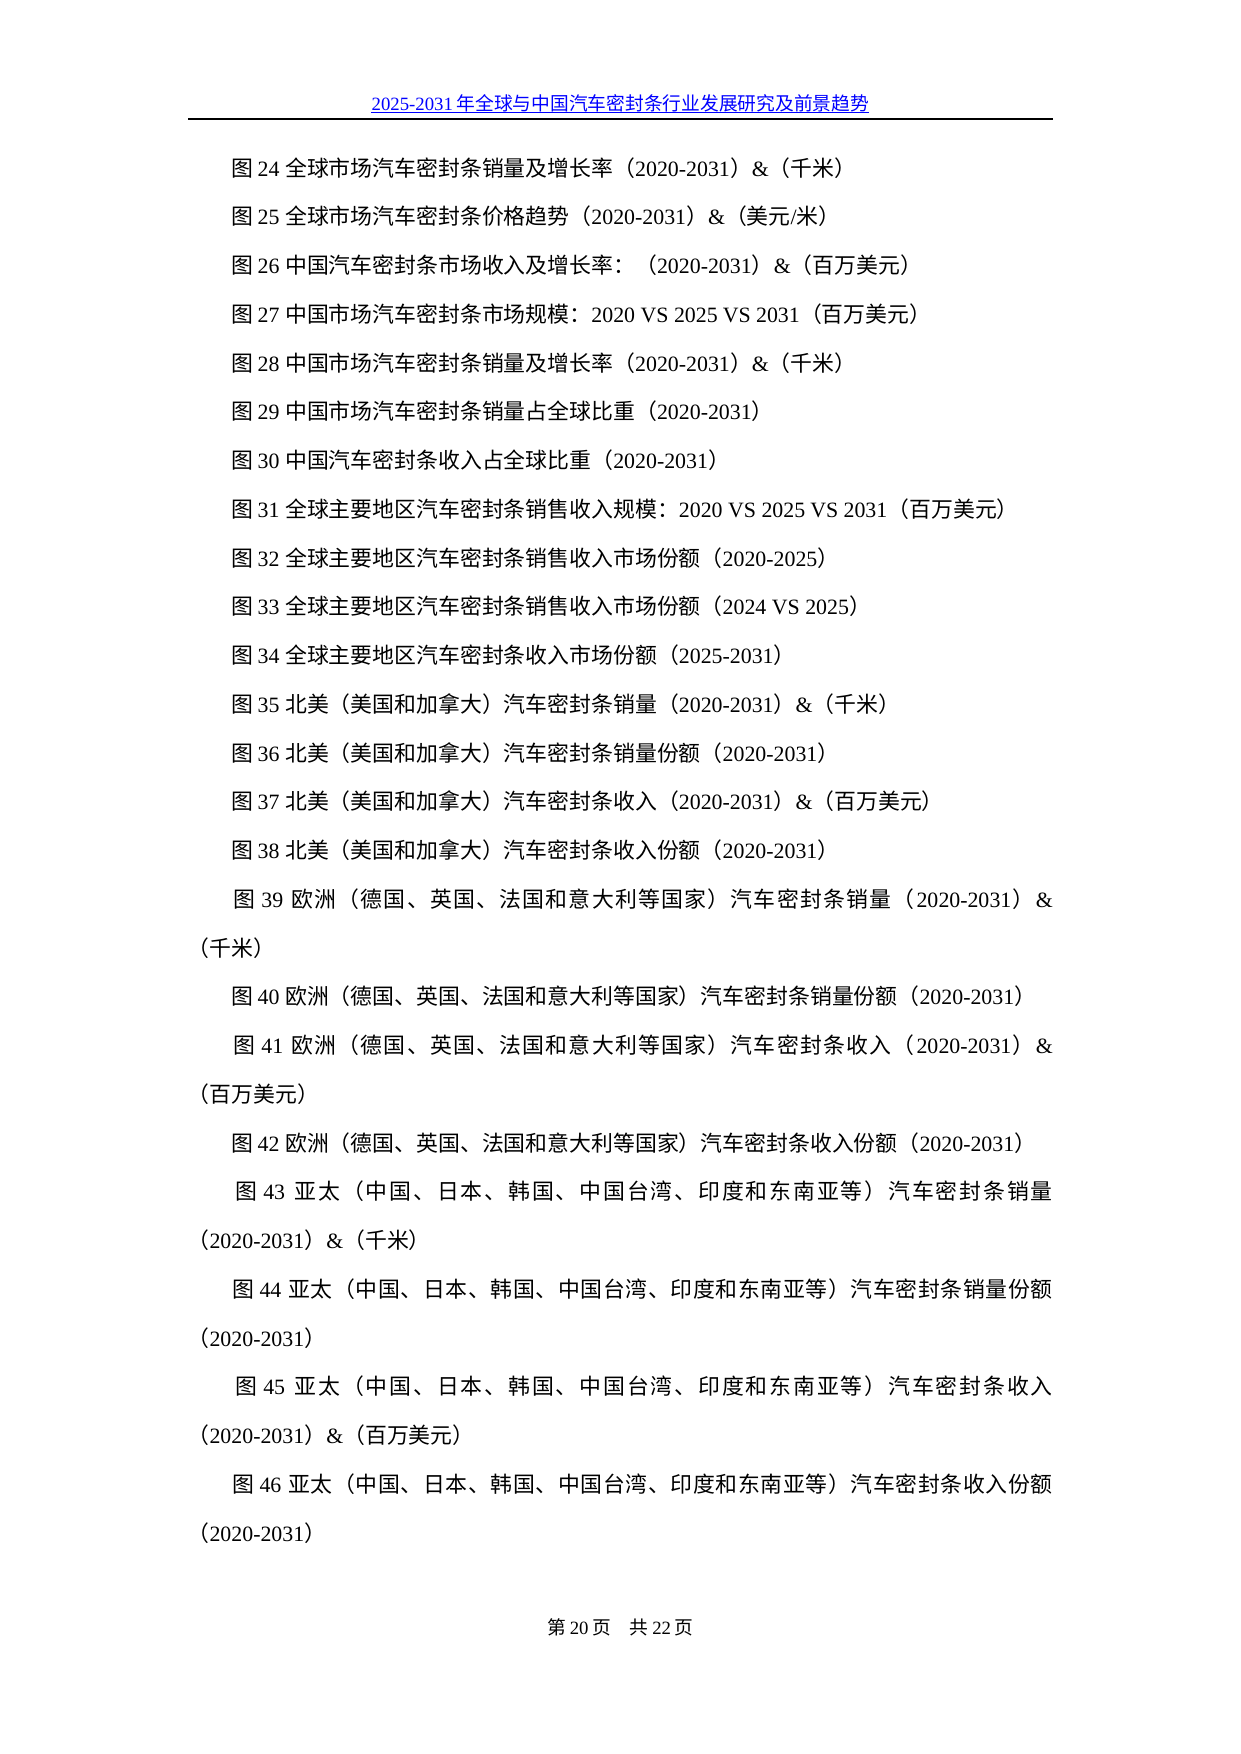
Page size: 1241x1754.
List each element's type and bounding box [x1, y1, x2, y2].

text [187, 150, 1053, 1548]
